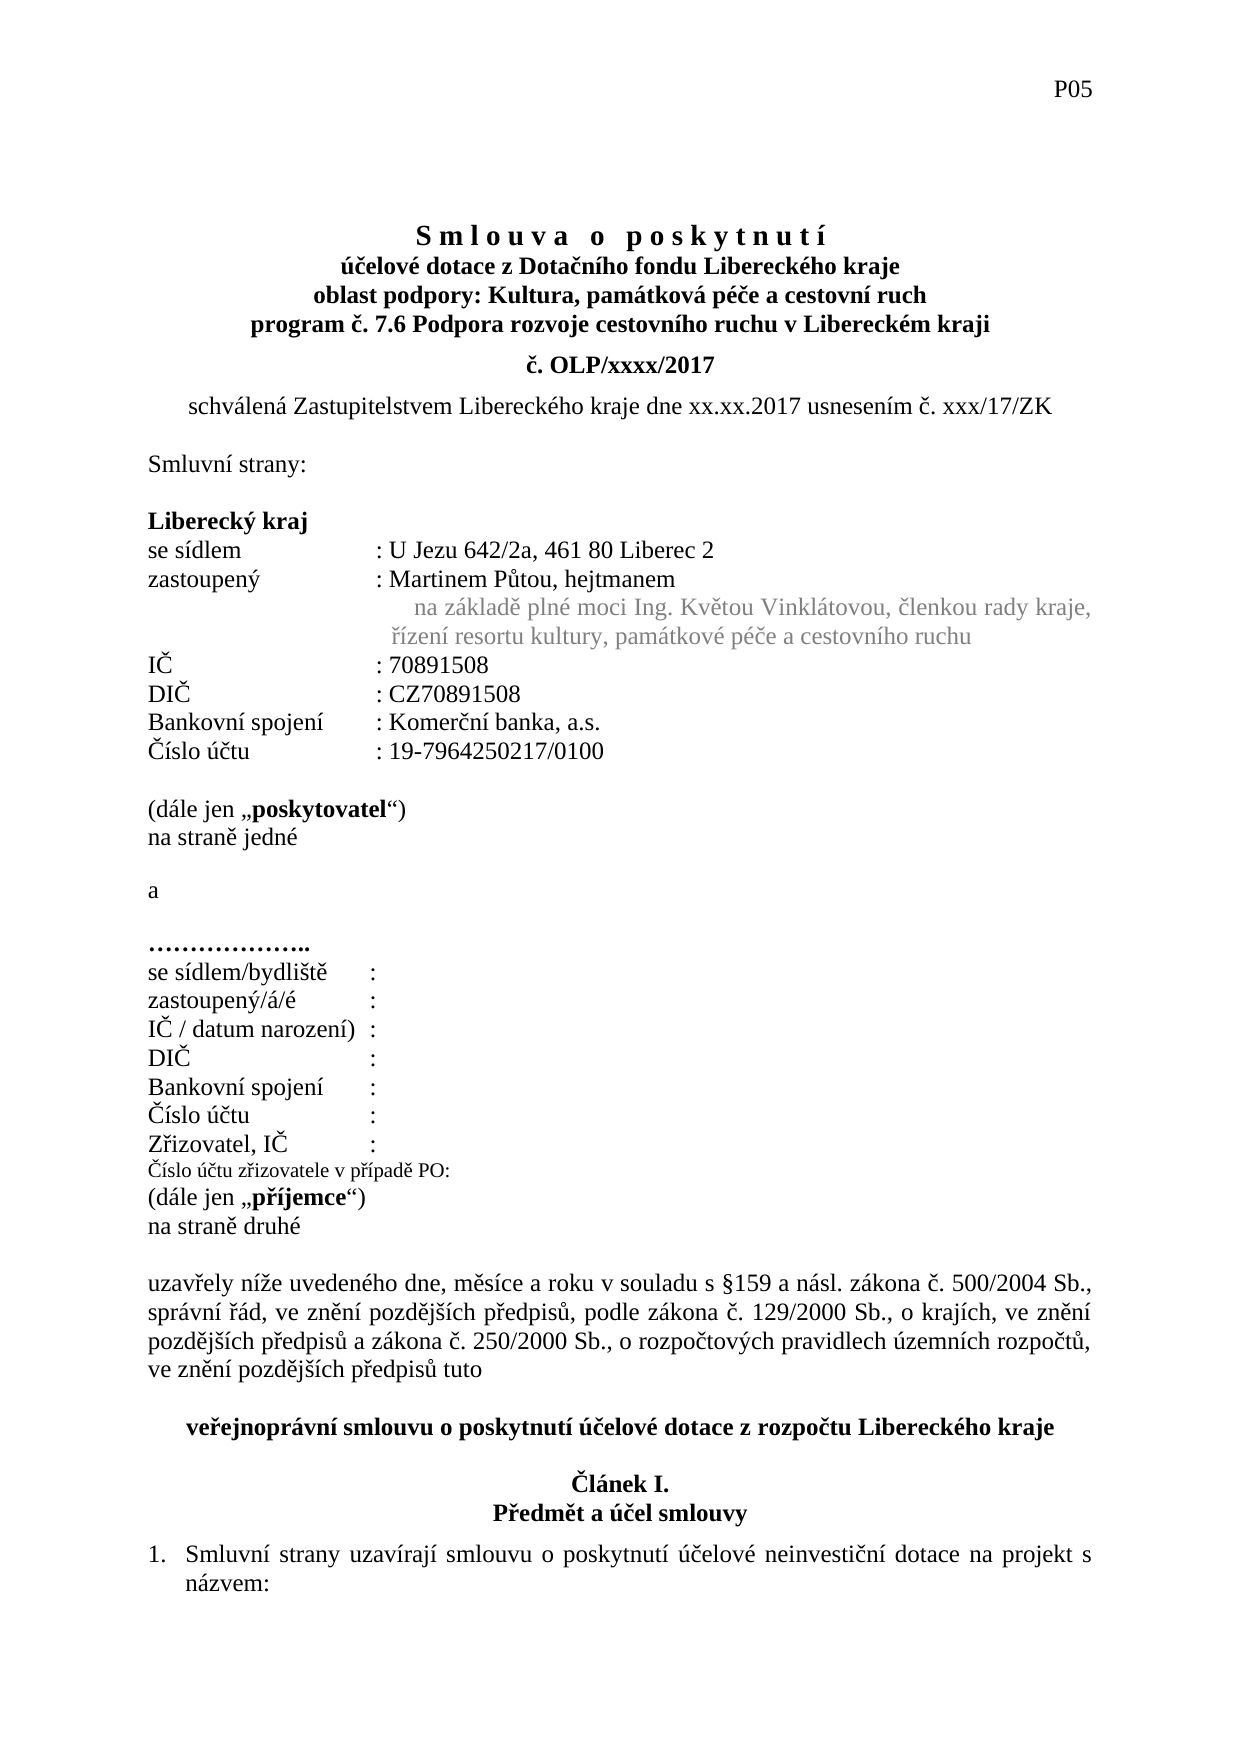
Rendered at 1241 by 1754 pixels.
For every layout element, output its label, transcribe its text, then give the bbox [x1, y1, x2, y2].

text uzavřely níže uvedeného dne, měsíce a roku v souladu s §159 a násl. zákona č. 500/2004 Sb., správní řád, ve znění pozdějších předpisů, podle zákona č. 129/2000 Sb., o krajích, ve znění pozdějších předpisů a zákona č. 250/2000 Sb., o rozpočtových pravidlech územních rozpočtů, ve znění pozdějších předpisů tuto [148, 1268, 1092, 1383]
list Smluvní strany uzavírají smlouvu o poskytnutí účelové neinvestiční dotace na projekt s názvem: [148, 1539, 1092, 1597]
text IČ : 70891508 [148, 650, 1092, 679]
text ……………….. [148, 928, 1092, 957]
text na straně jedné [148, 822, 1092, 851]
text zastoupený : Martinem Půtou, hejtmanem [148, 564, 1092, 592]
text oblast podpory: Kultura, památková péče a cestovní ruch [148, 280, 1092, 309]
text se sídlem : U Jezu 642/2a, 461 80 Liberec 2 [148, 535, 1092, 564]
text zastoupený/á/é : [148, 986, 1092, 1014]
text veřejnoprávní smlouvu o poskytnutí účelové dotace z rozpočtu Libereckého kraje [148, 1412, 1092, 1441]
text DIČ : [148, 1043, 1092, 1072]
text č. OLP/xxxx/2017 [148, 350, 1092, 379]
text Předmět a účel smlouvy [148, 1498, 1092, 1527]
text DIČ : CZ70891508 [148, 679, 1092, 707]
text Bankovní spojení : [148, 1072, 1092, 1101]
text Článek I. [148, 1469, 1092, 1498]
text na základě plné moci Ing. Květou Vinklátovou, členkou rady kraje, řízení resortu kultury, památkové péče a cestovního ruchu [148, 592, 1092, 650]
text účelové dotace z Dotačního fondu Libereckého kraje [148, 251, 1092, 280]
text schválená Zastupitelstvem Libereckého kraje dne xx.xx.2017 usnesením č. xxx/17/ZK [148, 391, 1092, 420]
text (dále jen „poskytovatel“) [148, 794, 1092, 822]
text Číslo účtu : 19-7964250217/0100 [148, 736, 1092, 765]
text Zřizovatel, IČ : [148, 1129, 1092, 1158]
text Číslo účtu : [148, 1101, 1092, 1129]
text Smluvní strany: [148, 449, 1092, 477]
text Bankovní spojení : Komerční banka, a.s. [148, 707, 1092, 736]
text program č. 7.6 Podpora rozvoje cestovního ruchu v Libereckém kraji [148, 309, 1092, 337]
text S m l o u v a o p o s k y t n u t í [148, 218, 1092, 251]
text na straně druhé [148, 1211, 1092, 1239]
text (dále jen „příjemce“) [148, 1182, 1092, 1211]
text Číslo účtu zřizovatele v případě PO: [148, 1158, 1092, 1182]
text a [148, 875, 1092, 904]
text se sídlem/bydliště : [148, 957, 1092, 986]
text IČ / datum narození) : [148, 1014, 1092, 1043]
text Liberecký kraj [148, 506, 1092, 535]
